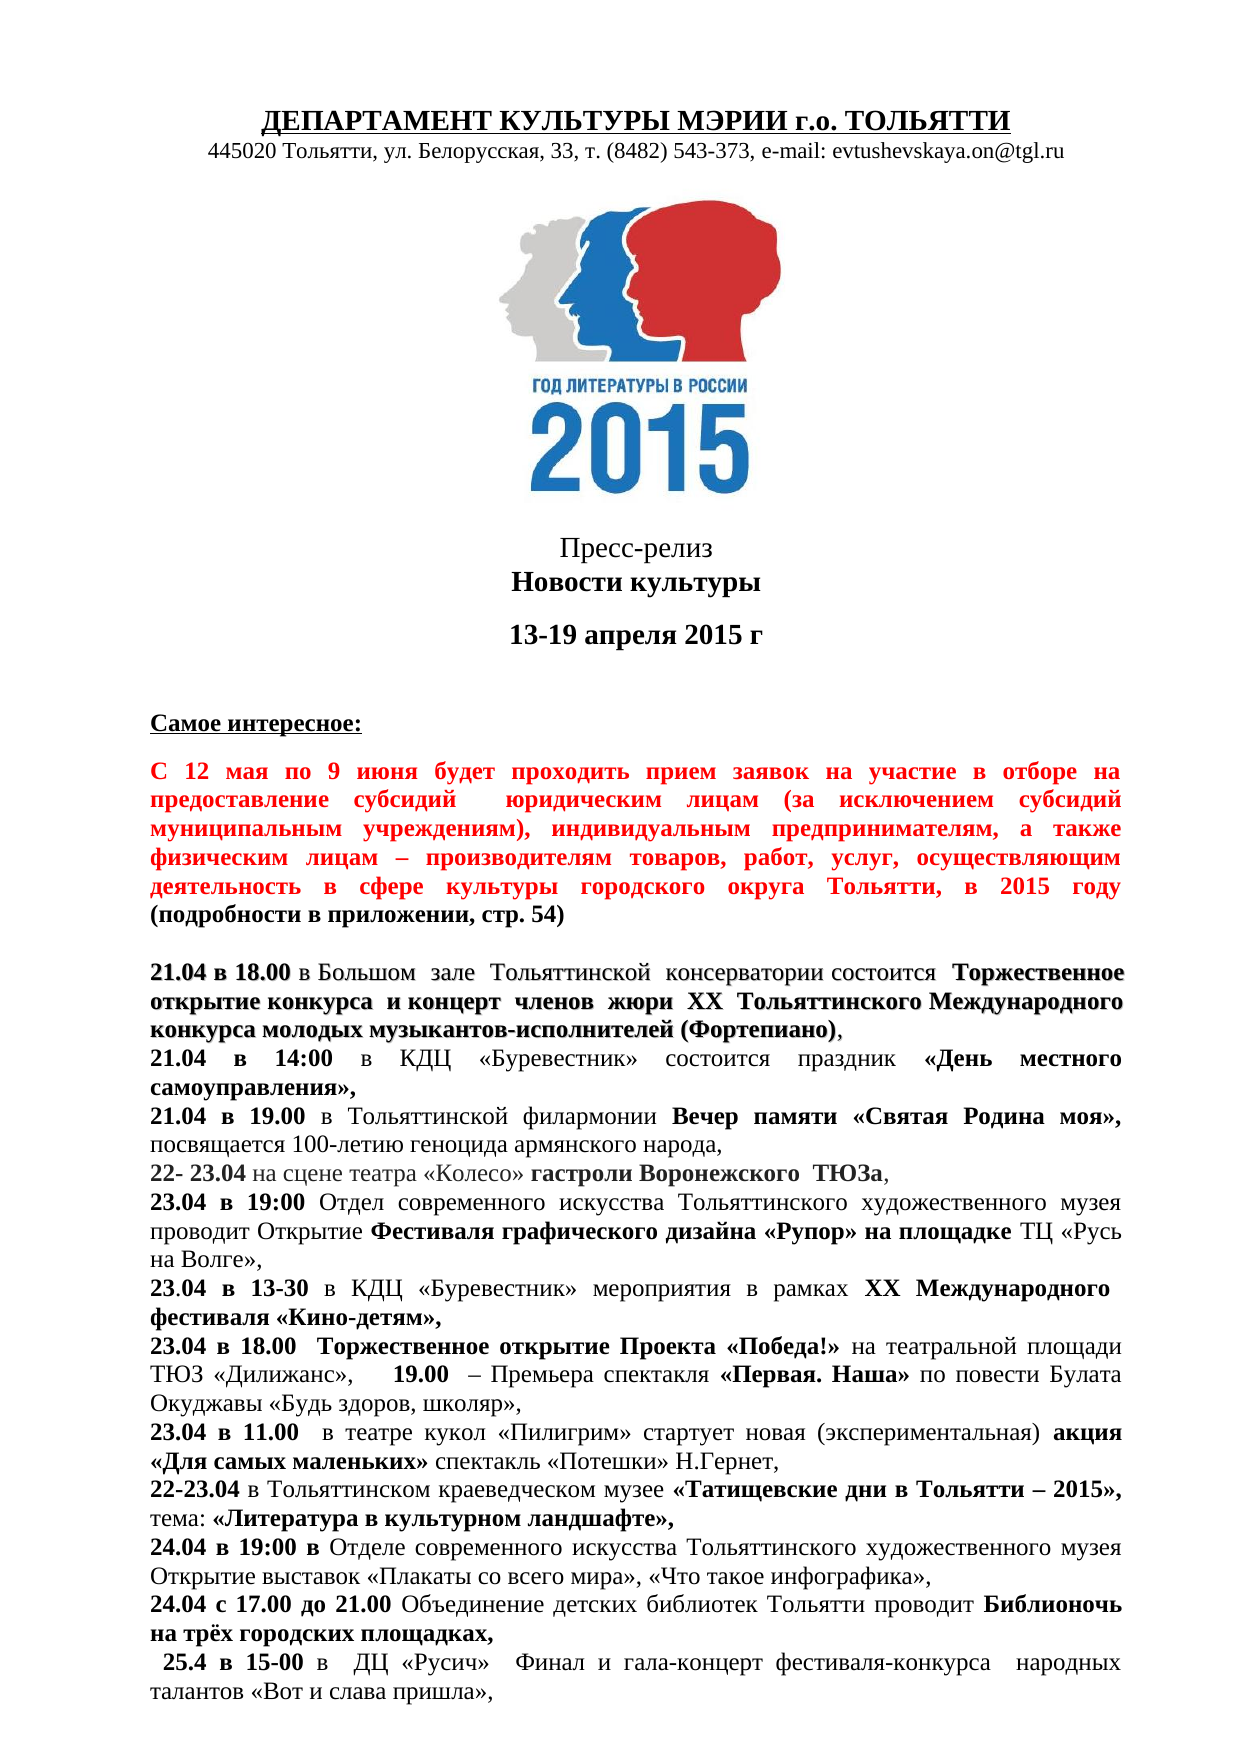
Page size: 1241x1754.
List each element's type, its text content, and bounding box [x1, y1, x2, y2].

text 21.04 в 19.00 в Тольяттинской филармонии Вечер памяти «Святая Родина моя», посвящается 100-летию геноцида армянского народа, [150, 1101, 1122, 1158]
text 23.04 в 18.00 Торжественное открытие Проекта «Победа!» на театральной площади ТЮЗ «Дилижанс», 19.00 – Премьера спектакля «Первая. Наша» по повести Булата Окуджавы «Будь здоров, школяр», [150, 1331, 1122, 1417]
text 25.4 в 15-00 в ДЦ «Русич» Финал и гала-концерт фестиваля-конкурса народных талантов «Вот и слава пришла», [150, 1647, 1122, 1704]
text 23.04 в 13-30 в КДЦ «Буревестник» мероприятия в рамках ХХ Международного фестиваля «Кино-детям», [150, 1273, 1110, 1331]
text 23.04 в 11.00 в театре кукол «Пилигрим» стартует новая (экспериментальная) акция «Для самых маленьких» спектакль «Потешки» Н.Гернет, [150, 1417, 1122, 1474]
text 21.04 в 18.00 в Большом зале Тольяттинской консерватории состоится Торжественное открытие конкурса и концерт членов жюри ХХ Тольяттинского Международного конкурса молодых музыкантов-исполнителей (Фортепиано), [150, 957, 1124, 1043]
text 22- 23.04 на сцене театра «Колесо» гастроли Воронежского ТЮЗа, [150, 1158, 1110, 1187]
text ДЕПАРТАМЕНТ КУЛЬТУРЫ МЭРИИ г.о. ТОЛЬЯТТИ [150, 103, 1122, 137]
text 445020 Тольятти, ул. Белорусская, 33, т. (8482) 543-373, e-mail: evtushevskaya.on@tgl.ru [150, 137, 1122, 163]
text 24.04 в 19:00 в Отделе современного искусства Тольяттинского художественного музея Открытие выставок «Плакаты со всего мира», «Что такое инфографика», [150, 1532, 1122, 1589]
text Пресс-релиз [150, 531, 1122, 564]
text Новости культуры [150, 564, 1122, 598]
text С 12 мая по 9 июня будет проходить прием заявок на участие в отборе на предоставление субсидий юридическим лицам (за исключением субсидий муниципальным учреждениям), индивидуальным предпринимателям, а также физическим лицам – производителям товаров, работ, услуг, осуществляющим деятельность в сфере культуры городского округа Тольятти, в 2015 году (подробности в приложении, стр. 54) [150, 756, 1122, 928]
text 23.04 в 19:00 Отдел современного искусства Тольяттинского художественного музея проводит Открытие Фестиваля графического дизайна «Рупор» на площадке ТЦ «Русь на Волге», [150, 1187, 1122, 1273]
text Самое интересное: [150, 708, 1122, 737]
text 13-19 апреля 2015 г [150, 617, 1122, 650]
text 21.04 в 14:00 в КДЦ «Буревестник» состоится праздник «День местного самоуправления», [150, 1043, 1122, 1101]
text 24.04 с 17.00 до 21.00 Объединение детских библиотек Тольятти проводит Библионочь на трёх городских площадках, [150, 1589, 1122, 1647]
text 22-23.04 в Тольяттинском краеведческом музее «Татищевские дни в Тольятти – 2015», тема: «Литература в культурном ландшафте», [150, 1474, 1122, 1532]
picture [451, 163, 821, 531]
